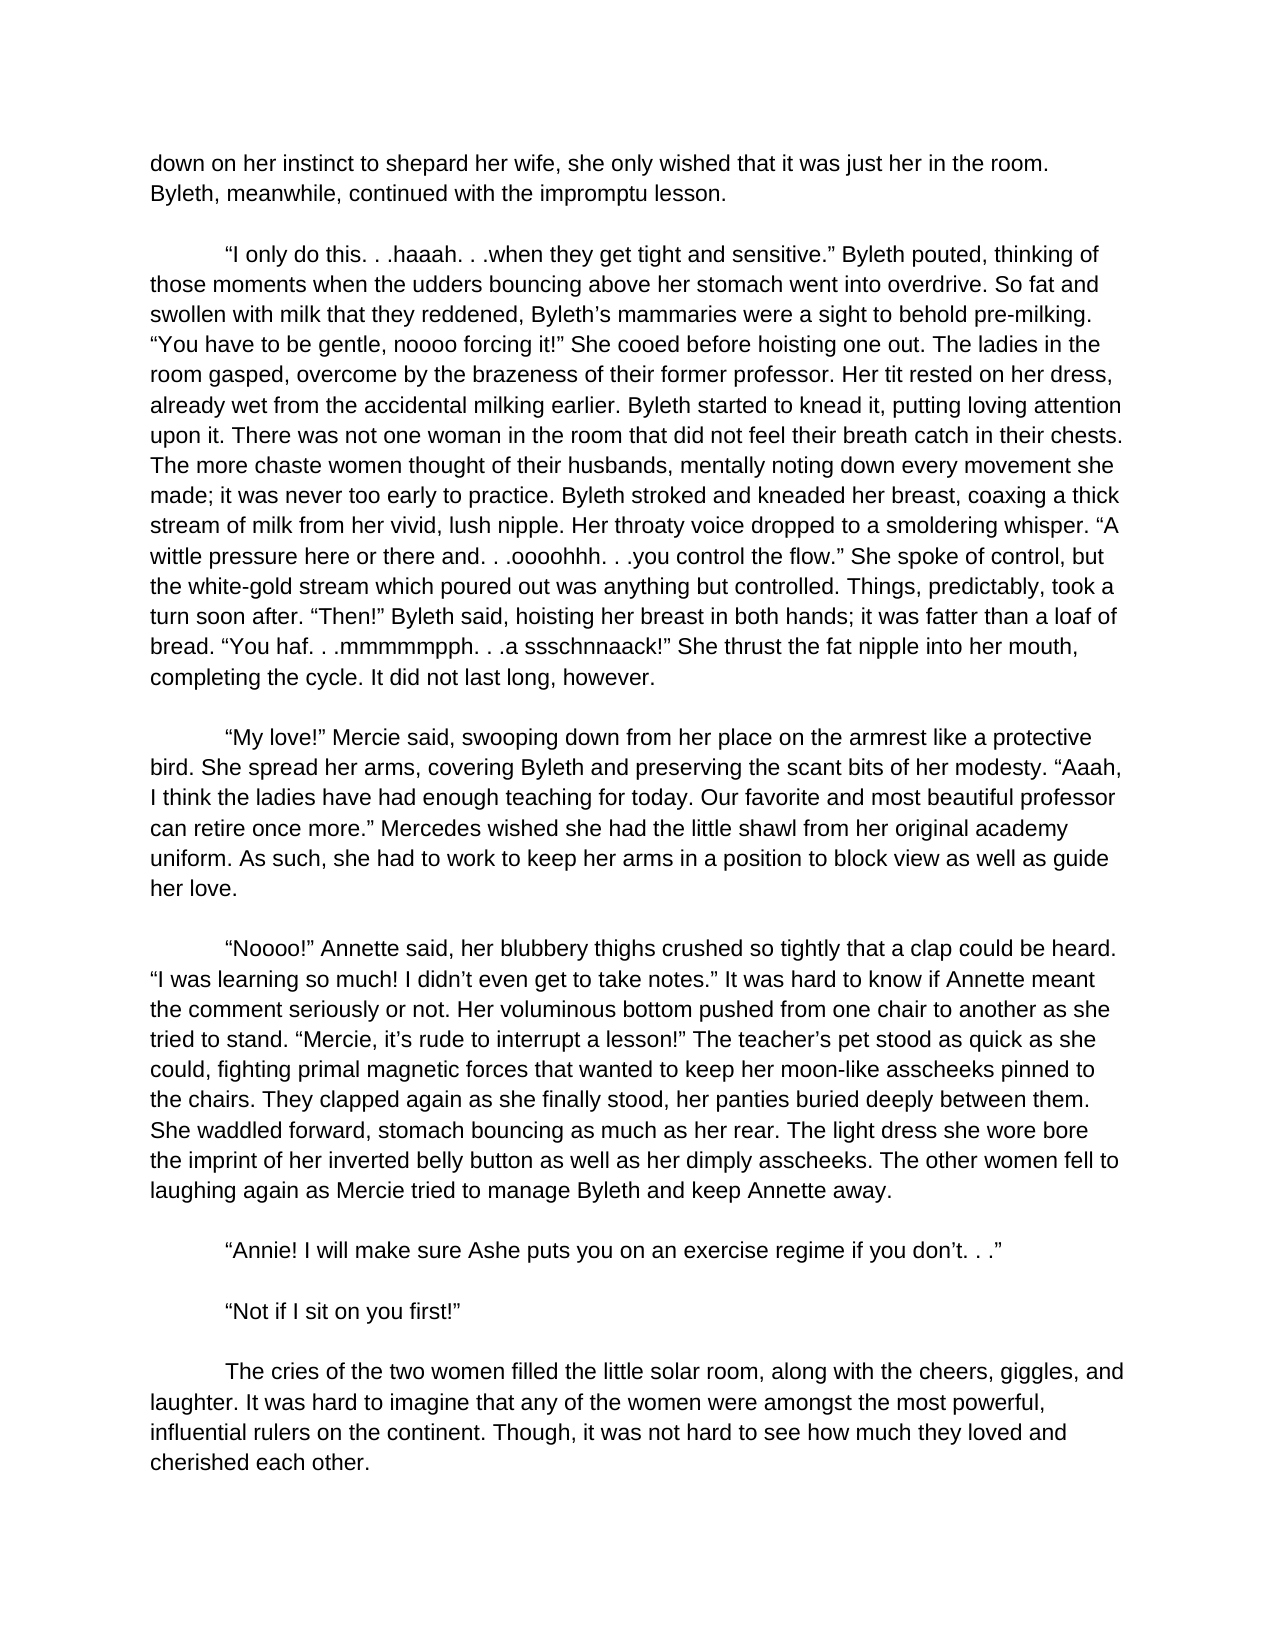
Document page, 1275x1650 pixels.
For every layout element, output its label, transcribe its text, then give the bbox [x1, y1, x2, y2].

text The cries of the two women filled the little solar room, along with the cheers, giggles, and laughter. It was hard to imagine that any of the women were amongst the most powerful, influential rulers on the continent. Though, it was not hard to see how much they loved and cherished each other. [150, 1358, 1125, 1475]
text “Noooo!” Annette said, her blubbery thighs crushed so tightly that a clap could be heard. “I was learning so much! I didn’t even get to take notes.” It was hard to know if Annette meant the comment seriously or not. Her voluminous bottom pushed from one chair to another as she tried to stand. “Mercie, it’s rude to interrupt a lesson!” The teacher’s pet stood as quick as she could, fighting primal magnetic forces that wanted to keep her moon-like asscheeks pinned to the chairs. They clapped again as she finally stood, her panties buried deeply between them. She waddled forward, stomach bouncing as much as her rear. The light dress she wore bore the imprint of her inverted belly button as well as her dimply asscheeks. The other women fell to laughing again as Mercie tried to manage Byleth and keep Annette away. [150, 935, 1125, 1203]
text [150, 150, 1125, 207]
text “Not if I sit on you first!” [150, 1298, 1125, 1324]
text “My love!” Mercie said, swooping down from her place on the armrest like a protective bird. She spread her arms, covering Byleth and preserving the scant bits of her modesty. “Aaah, I think the ladies have had enough teaching for today. Our favorite and most beautiful professor can retire once more.” Mercedes wished she had the little shawl from her original academy uniform. As such, she had to work to keep her arms in a position to block view as well as guide her love. [150, 724, 1125, 901]
text “I only do this. . .haaah. . .when they get tight and sensitive.” Byleth pouted, thinking of those moments when the udders bouncing above her stomach went into overdrive. So fat and swollen with milk that they reddened, Byleth’s mammaries were a sight to behold pre-milking. “You have to be gentle, noooo forcing it!” She cooed before hoisting one out. The ladies in the room gasped, overcome by the brazeness of their former professor. Her tit rested on her dress, already wet from the accidental milking earlier. Byleth started to knead it, putting loving attention upon it. There was not one woman in the room that did not feel their breath catch in their chests. The more chaste women thought of their husbands, mentally noting down every movement she made; it was never too early to practice. Byleth stroked and kneaded her breast, coaxing a thick stream of milk from her vivid, lush nipple. Her throaty voice dropped to a smoldering whisper. “A wittle pressure here or there and. . .oooohhh. . .you control the flow.” She spoke of control, but the white-gold stream which poured out was anything but controlled. Things, predictably, took a turn soon after. “Then!” Byleth said, hoisting her breast in both hands; it was fatter than a loaf of bread. “You haf. . .mmmmmpph. . .a ssschnnaack!” She thrust the fat nipple into her mouth, completing the cycle. It did not last long, however. [150, 241, 1125, 690]
text “Annie! I will make sure Ashe puts you on an exercise regime if you don’t. . .” [150, 1237, 1125, 1264]
